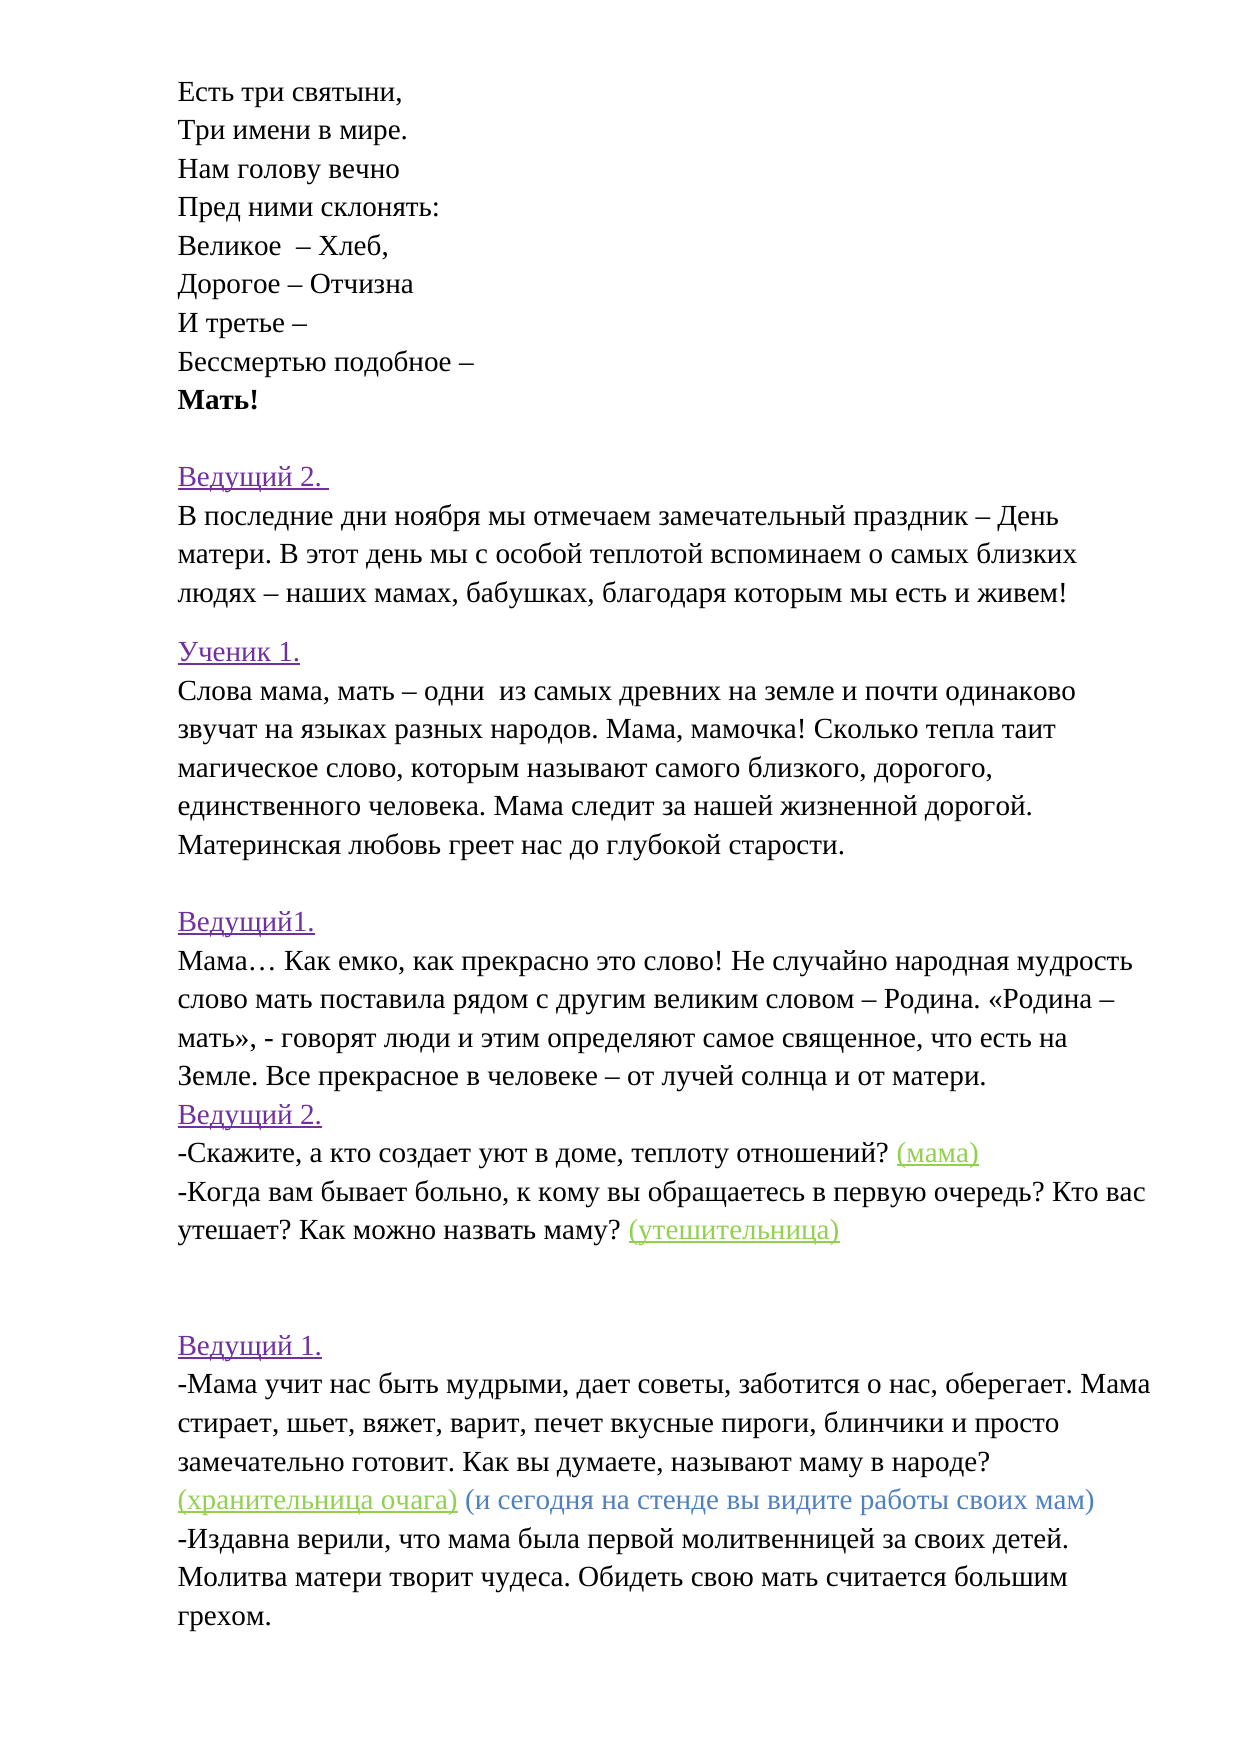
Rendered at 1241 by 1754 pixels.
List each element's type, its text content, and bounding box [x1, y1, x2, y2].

text -Мама учит нас быть мудрыми, дает советы, заботится о нас, оберегает. Мама стирает, шьет, вяжет, варит, печет вкусные пироги, блинчики и просто замечательно готовит. Как вы думаете, называют маму в народе? (хранительница очага) (и сегодня на стенде вы видите работы своих мам) [177, 1367, 1152, 1516]
text -Когда вам бывает больно, к кому вы обращаетесь в первую очередь? Кто вас утешает? Как можно назвать маму? (утешительница) [177, 1174, 1152, 1246]
text Ведущий 2. [177, 1097, 1152, 1130]
text -Издавна верили, что мама была первой молитвенницей за своих детей. Молитва матери творит чудеса. Обидеть свою мать считается большим грехом. [177, 1521, 1152, 1631]
text В последние дни ноября мы отмечаем замечательный праздник – День матери. В этот день мы с особой теплотой вспоминаем о самых близких людях – наших мамах, бабушках, благодаря которым мы есть и живем! [177, 498, 1152, 608]
text Ведущий 2. [177, 459, 1152, 493]
text Бессмертью подобное – [177, 344, 1152, 377]
text Великое – Хлеб, [177, 228, 1152, 262]
text Ведущий1. [177, 904, 1152, 938]
text Три имени в мире. [177, 112, 1152, 146]
text Есть три святыни, [177, 74, 1152, 107]
text Нам голову вечно [177, 151, 1152, 184]
text Мать! [177, 382, 1152, 416]
text Ведущий 1. [177, 1328, 1152, 1362]
text Мама… Как емко, как прекрасно это слово! Не случайно народная мудрость слово мать поставила рядом с другим великим словом – Родина. «Родина – мать», - говорят люди и этим определяют самое священное, что есть на Земле. Все прекрасное в человеке – от лучей солнца и от матери. [177, 943, 1152, 1092]
text Дорогое – Отчизна [177, 267, 1152, 300]
text Слова мама, мать – одни из самых древних на земле и почти одинаково звучат на языках разных народов. Мама, мамочка! Сколько тепла таит магическое слово, которым называют самого близкого, дорогого, единственного человека. Мама следит за нашей жизненной дорогой. Материнская любовь греет нас до глубокой старости. [177, 673, 1152, 861]
text И третье – [177, 305, 1152, 339]
text -Скажите, а кто создает уют в доме, теплоту отношений? (мама) [177, 1135, 1152, 1169]
text Пред ними склонять: [177, 189, 1152, 223]
text Ученик 1. [177, 634, 1152, 668]
